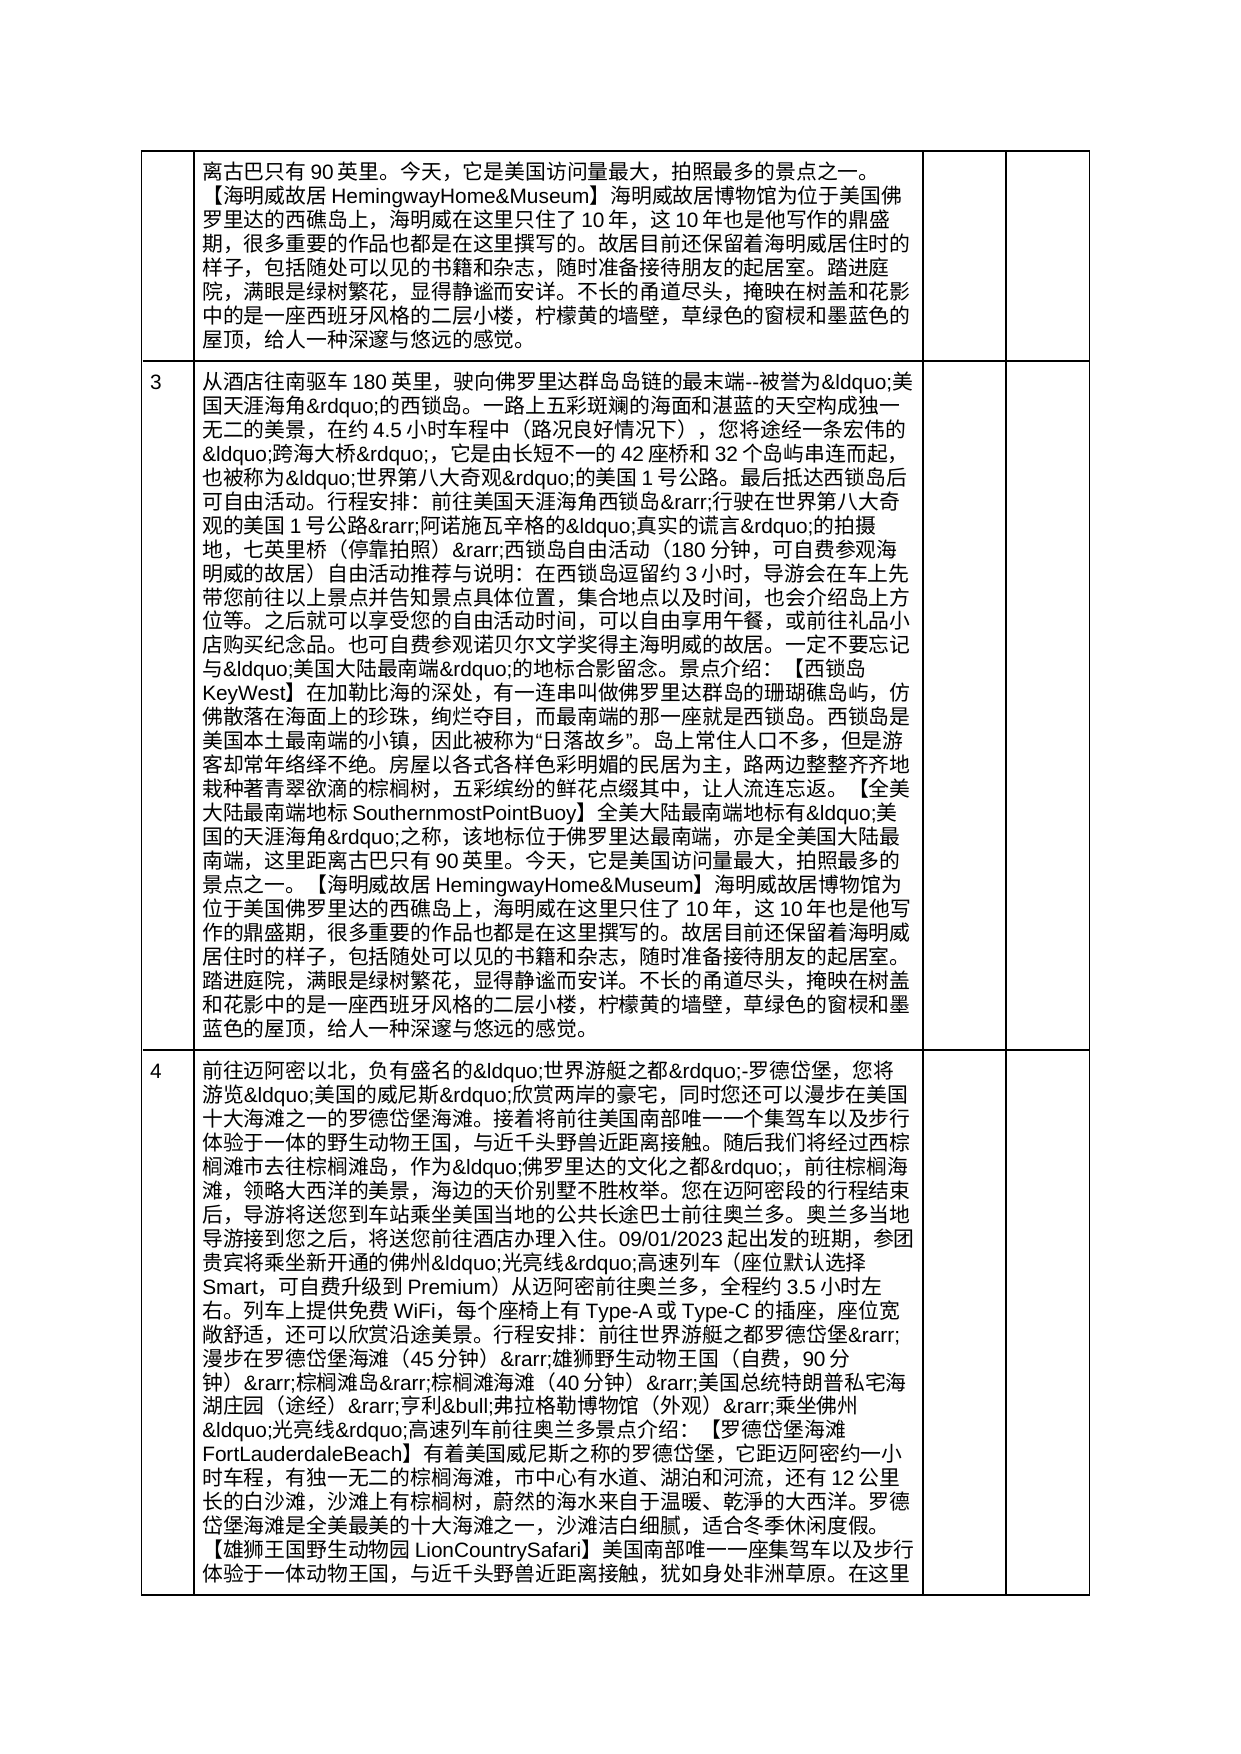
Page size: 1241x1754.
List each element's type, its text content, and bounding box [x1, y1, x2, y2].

table_cell [924, 1051, 1005, 1594]
table_cell [1007, 1051, 1089, 1594]
table_cell [924, 362, 1005, 1049]
table_cell 3 [142, 361, 193, 1049]
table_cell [195, 1051, 922, 1594]
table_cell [195, 152, 922, 360]
table_cell 4 [142, 1050, 193, 1594]
table_cell [1007, 362, 1089, 1049]
table_cell [924, 152, 1005, 360]
table_cell 从酒店往南驱车180英里，驶向佛罗里达群岛岛链的最末端--被誉为&ldquo;美国天涯海角&rdquo;的西锁岛。一路上五彩斑斓的海面和湛蓝的天空构成独一无二的美景，在约4.5小时车程中（路况良好情况下），您将途经一条宏伟的&ldquo;跨海大桥&rdquo;，它是由长短不一的42座桥和32个岛屿串连而起，也被称为&ldquo;世界第八大奇观&rdquo;的美国1号公路。最后抵达西锁岛后可自由活动。行程安排：前往美国天涯海角西锁岛&rarr;行驶在世界第八大奇观的美国1号公路&rarr;阿诺施瓦辛格的&ldquo;真实的谎言&rdquo;的拍摄地，七英里桥（停靠拍照）&rarr;西锁岛自由活动（180分钟，可自费参观海明威的故居）自由活动推荐与说明：在西锁岛逗留约3小时，导游会在车上先带您前往以上景点并告知景点具体位置，集合地点以及时间，也会介绍岛上方位等。之后就可以享受您的自由活动时间，可以自由享用午餐，或前往礼品小店购买纪念品。也可自费参观诺贝尔文学奖得主海明威的故居。一定不要忘记与&ldquo;美国大陆最南端&rdquo;的地标合影留念。景点介绍：【西锁岛KeyWest】在加勒比海的深处，有一连串叫做佛罗里达群岛的珊瑚礁岛屿，仿佛散落在海面上的珍珠，绚烂夺目，而最南端的那一座就是西锁岛。西锁岛是美国本土最南端的小镇，因此被称为“日落故乡”。岛上常住人口不多，但是游客却常年络绎不绝。房屋以各式各样色彩明媚的民居为主，路两边整整齐齐地栽种著青翠欲滴的棕榈树，五彩缤纷的鲜花点缀其中，让人流连忘返。【全美大陆最南端地标SouthernmostPointBuoy】全美大陆最南端地标有&ldquo;美国的天涯海角&rdquo;之称，该地标位于佛罗里达最南端，亦是全美国大陆最南端，这里距离古巴只有90英里。今天，它是美国访问量最大，拍照最多的景点之一。【海明威故居HemingwayHome&Museum】海明威故居博物馆为位于美国佛罗里达的西礁岛上，海明威在这里只住了10年，这10年也是他写作的鼎盛期，很多重要的作品也都是在这里撰写的。故居目前还保留着海明威居住时的样子，包括随处可以见的书籍和杂志，随时准备接待朋友的起居室。踏进庭院，满眼是绿树繁花，显得静谧而安详。不长的甬道尽头，掩映在树盖和花影中的是一座西班牙风格的二层小楼，柠檬黄的墙壁，草绿色的窗棂和墨蓝色的屋顶，给人一种深邃与悠远的感觉。 [195, 362, 922, 1049]
table_cell [1007, 152, 1089, 360]
table_cell 3 [142, 152, 193, 360]
